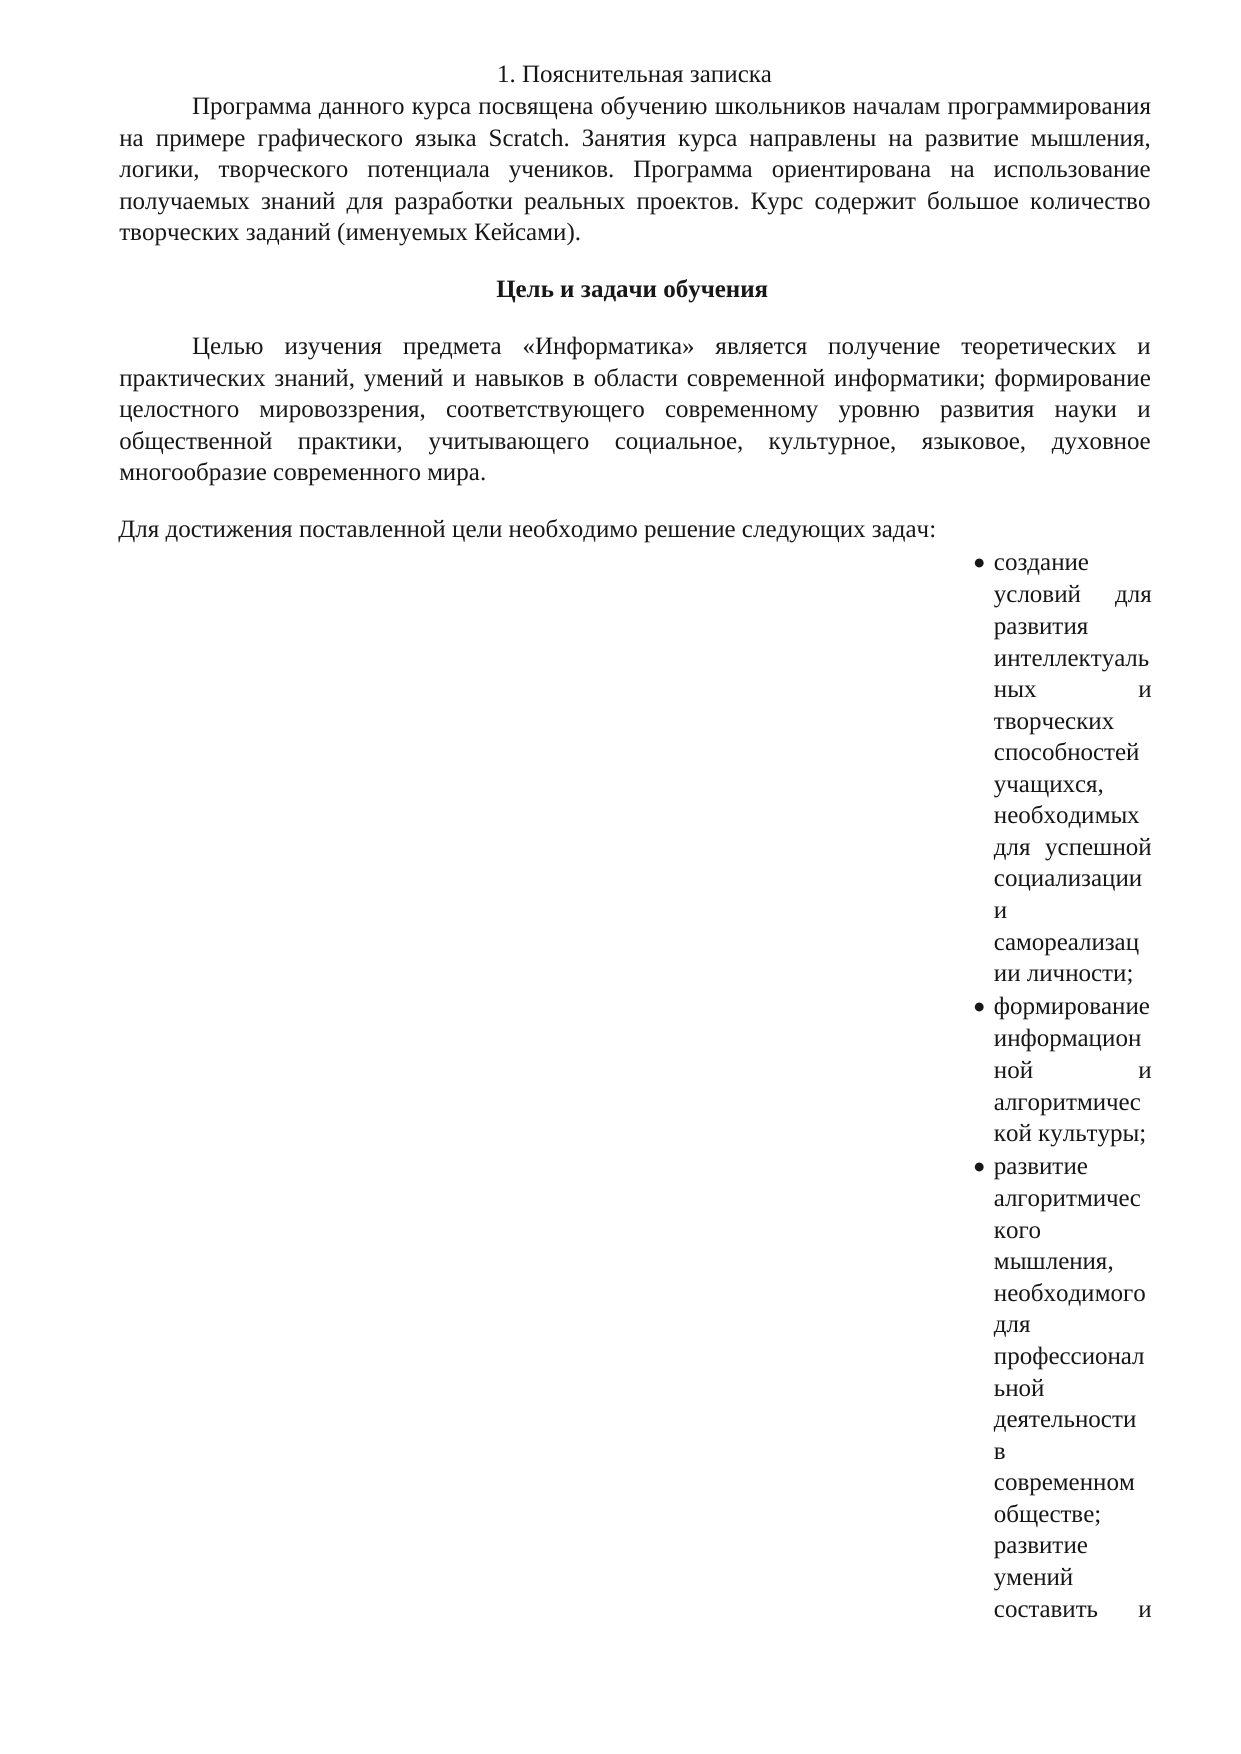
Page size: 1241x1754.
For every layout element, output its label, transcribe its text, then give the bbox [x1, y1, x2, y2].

list создание условий для развития интеллектуальных и творческих способностей учащихся, необходимых для успешной социализации и самореализации личности; [973, 546, 1152, 987]
text 1. Пояснительная записка [117, 59, 1152, 88]
list формирование информационной и алгоритмической культуры; [973, 990, 1152, 1147]
text Целью изучения предмета «Информатика» является получение теоретических и практических знаний, умений и навыков в области современной информатики; формирование целостного мировоззрения, соответствующего современному уровню развития науки и общественной практики, учитывающего социальное, культурное, языковое, духовное многообразие современного мира. [119, 331, 1152, 486]
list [973, 1150, 1152, 1622]
text Программа данного курса посвящена обучению школьников началам программирования на примере графического языка Scratch. Занятия курса направлены на развитие мышления, логики, творческого потенциала учеников. Программа ориентирована на использование получаемых знаний для разработки реальных проектов. Курс содержит большое количество творческих заданий (именуемых Кейсами). [119, 91, 1152, 246]
text Цель и задачи обучения [118, 274, 1146, 303]
text Для достижения поставленной цели необходимо решение следующих задач: [118, 514, 1152, 543]
